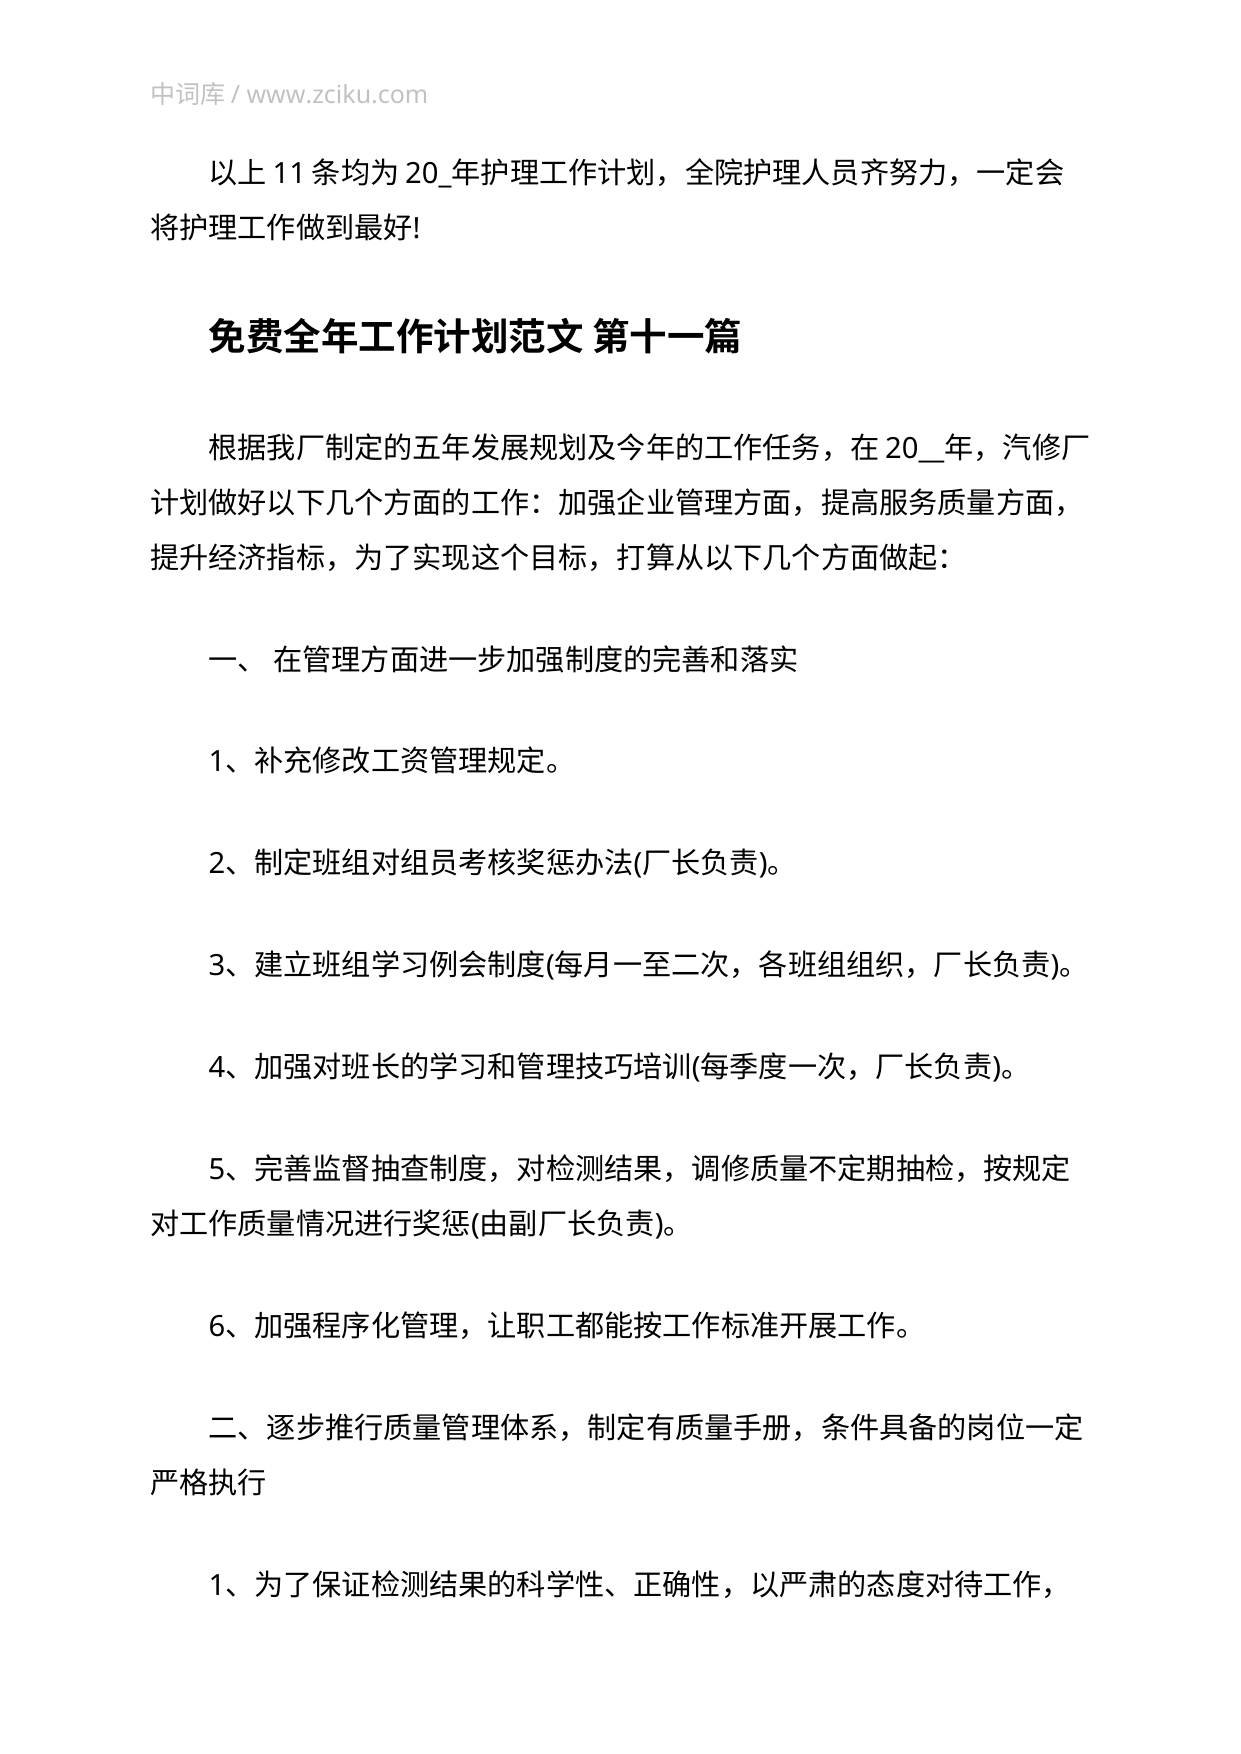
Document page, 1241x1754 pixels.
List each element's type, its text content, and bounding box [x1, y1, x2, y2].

text 以上11条均为20_年护理工作计划，全院护理人员齐努力，一定会将护理工作做到最好! [150, 150, 1090, 247]
text 二、逐步推行质量管理体系，制定有质量手册，条件具备的岗位一定严格执行 [150, 1405, 1090, 1502]
text 3、建立班组学习例会制度(每月一至二次，各班组组织，厂长负责)。 [150, 942, 1090, 984]
text 一、 在管理方面进一步加强制度的完善和落实 [150, 636, 1090, 678]
text 根据我厂制定的五年发展规划及今年的工作任务，在20__年，汽修厂计划做好以下几个方面的工作：加强企业管理方面，提高服务质量方面，提升经济指标，为了实现这个目标，打算从以下几个方面做起： [150, 424, 1090, 577]
text 免费全年工作计划范文 第十一篇 [150, 307, 1090, 361]
text 1、补充修改工资管理规定。 [150, 738, 1090, 780]
text 5、完善监督抽查制度，对检测结果，调修质量不定期抽检，按规定对工作质量情况进行奖惩(由副厂长负责)。 [150, 1146, 1090, 1243]
text 2、制定班组对组员考核奖惩办法(厂长负责)。 [150, 840, 1090, 882]
text 4、加强对班长的学习和管理技巧培训(每季度一次，厂长负责)。 [150, 1044, 1090, 1086]
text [150, 1561, 1090, 1604]
text 6、加强程序化管理，让职工都能按工作标准开展工作。 [150, 1303, 1090, 1345]
